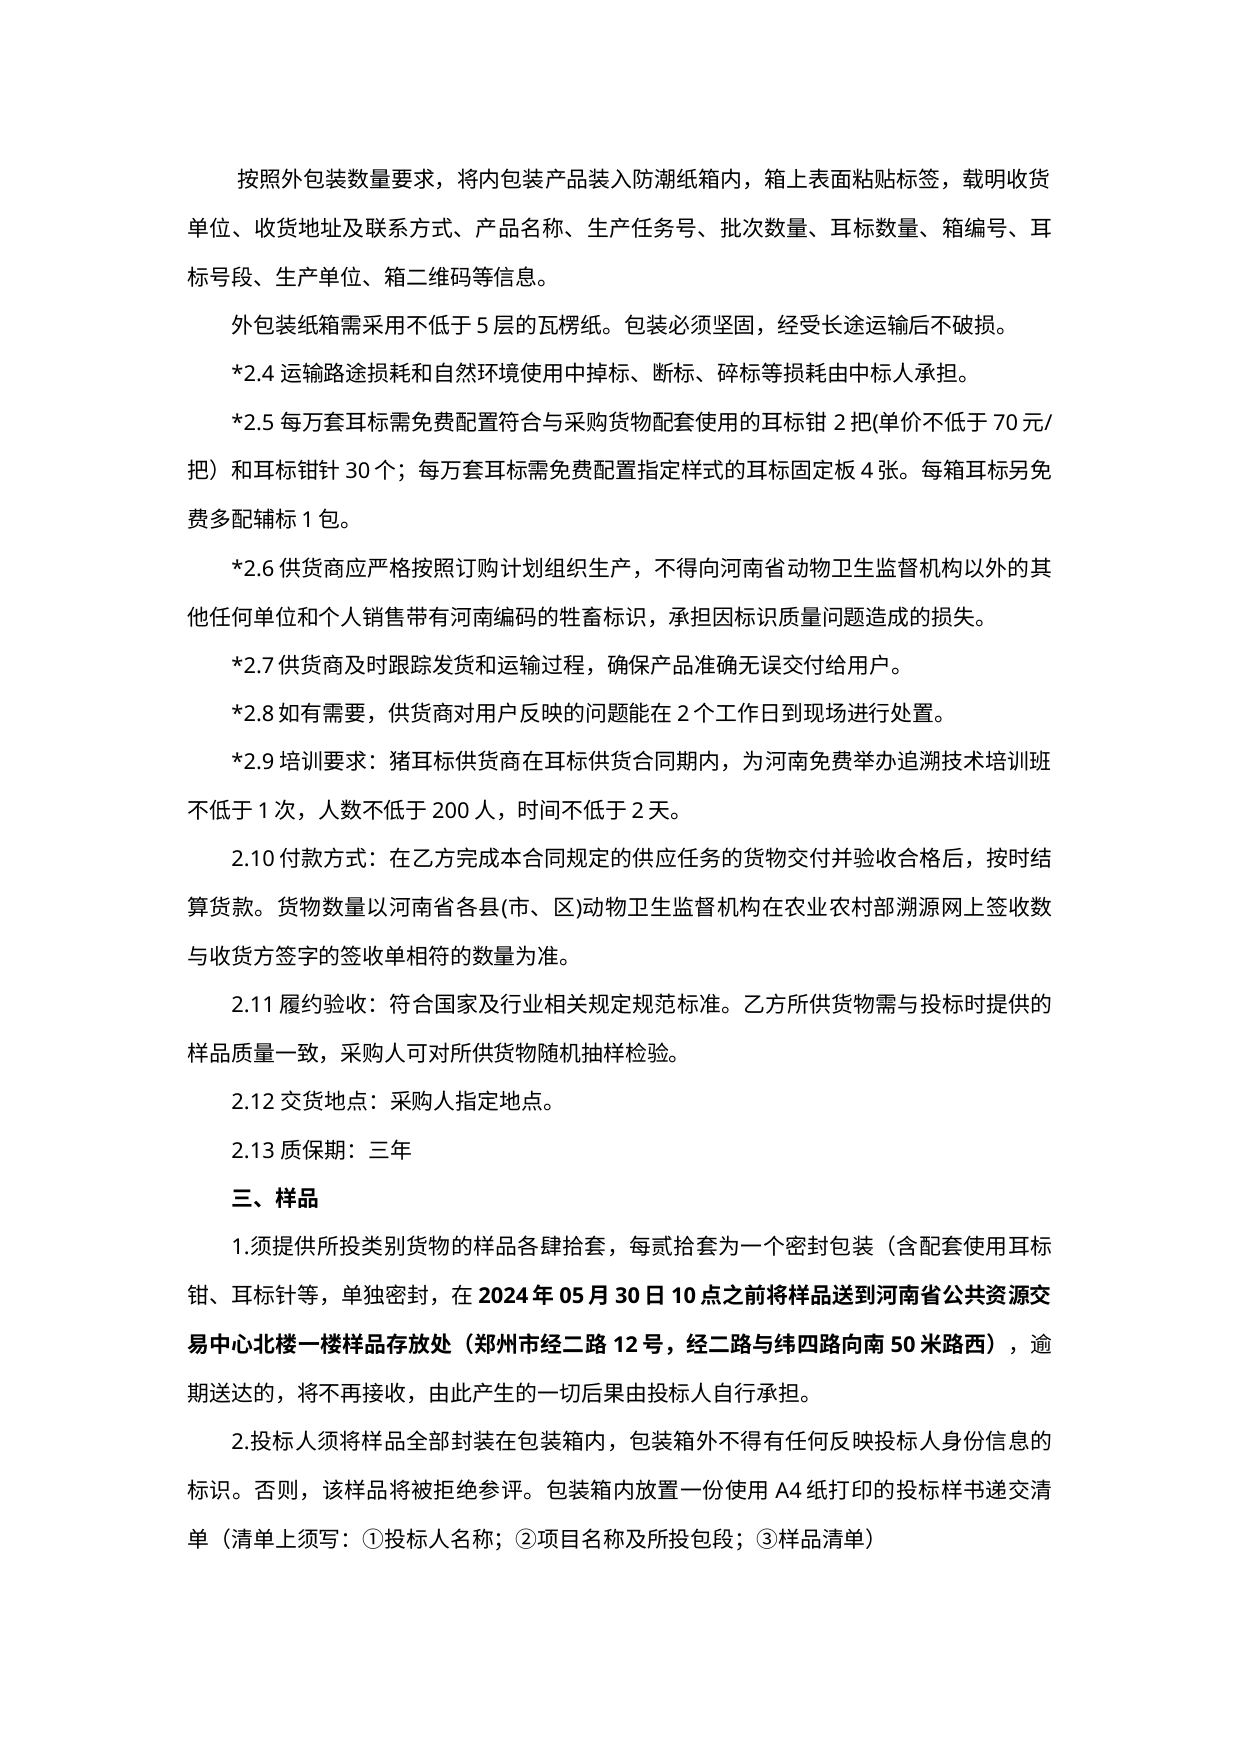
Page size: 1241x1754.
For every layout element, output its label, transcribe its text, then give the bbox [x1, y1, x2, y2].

text *2.8如有需要，供货商对用户反映的问题能在2个工作日到现场进行处置。 [187, 696, 1053, 728]
text *2.9培训要求：猪耳标供货商在耳标供货合同期内，为河南免费举办追溯技术培训班不低于1次，人数不低于200人，时间不低于2天。 [187, 744, 1053, 825]
text 外包装纸箱需采用不低于5层的瓦楞纸。包装必须坚固，经受长途运输后不破损。 [187, 308, 1053, 340]
text 2.11履约验收：符合国家及行业相关规定规范标准。乙方所供货物需与投标时提供的样品质量一致，采购人可对所供货物随机抽样检验。 [187, 987, 1053, 1068]
text *2.6供货商应严格按照订购计划组织生产，不得向河南省动物卫生监督机构以外的其他任何单位和个人销售带有河南编码的牲畜标识，承担因标识质量问题造成的损失。 [187, 550, 1053, 632]
text 2.13 质保期：三年 [187, 1132, 1053, 1165]
list 三、样品 [187, 1181, 1053, 1213]
text 2.10付款方式：在乙方完成本合同规定的供应任务的货物交付并验收合格后，按时结算货款。货物数量以河南省各县(市、区)动物卫生监督机构在农业农村部溯源网上签收数与收货方签字的签收单相符的数量为准。 [187, 841, 1053, 971]
text *2.7供货商及时跟踪发货和运输过程，确保产品准确无误交付给用户。 [187, 647, 1053, 680]
list 1.须提供所投类别货物的样品各肆拾套，每贰拾套为一个密封包装（含配套使用耳标钳、耳标针等，单独密封，在2024年05月30日10点之前将样品送到河南省公共资源交易中心北楼一楼样品存放处（郑州市经二路12号，经二路与纬四路向南50米路西），逾期送达的，将不再接收，由此产生的一切后果由投标人自行承担。 [187, 1229, 1053, 1408]
text 按照外包装数量要求，将内包装产品装入防潮纸箱内，箱上表面粘贴标签，载明收货单位、收货地址及联系方式、产品名称、生产任务号、批次数量、耳标数量、箱编号、耳标号段、生产单位、箱二维码等信息。 [187, 162, 1053, 292]
list 2.投标人须将样品全部封装在包装箱内，包装箱外不得有任何反映投标人身份信息的标识。否则，该样品将被拒绝参评。包装箱内放置一份使用A4纸打印的投标样书递交清单（清单上须写：①投标人名称；②项目名称及所投包段；③样品清单） [187, 1424, 1053, 1554]
text *2.4 运输路途损耗和自然环境使用中掉标、断标、碎标等损耗由中标人承担。 [187, 356, 1053, 389]
text *2.5 每万套耳标需免费配置符合与采购货物配套使用的耳标钳2把(单价不低于70元/把）和耳标钳针30个；每万套耳标需免费配置指定样式的耳标固定板4张。每箱耳标另免费多配辅标1包。 [187, 404, 1053, 534]
text 2.12 交货地点：采购人指定地点。 [187, 1084, 1053, 1117]
